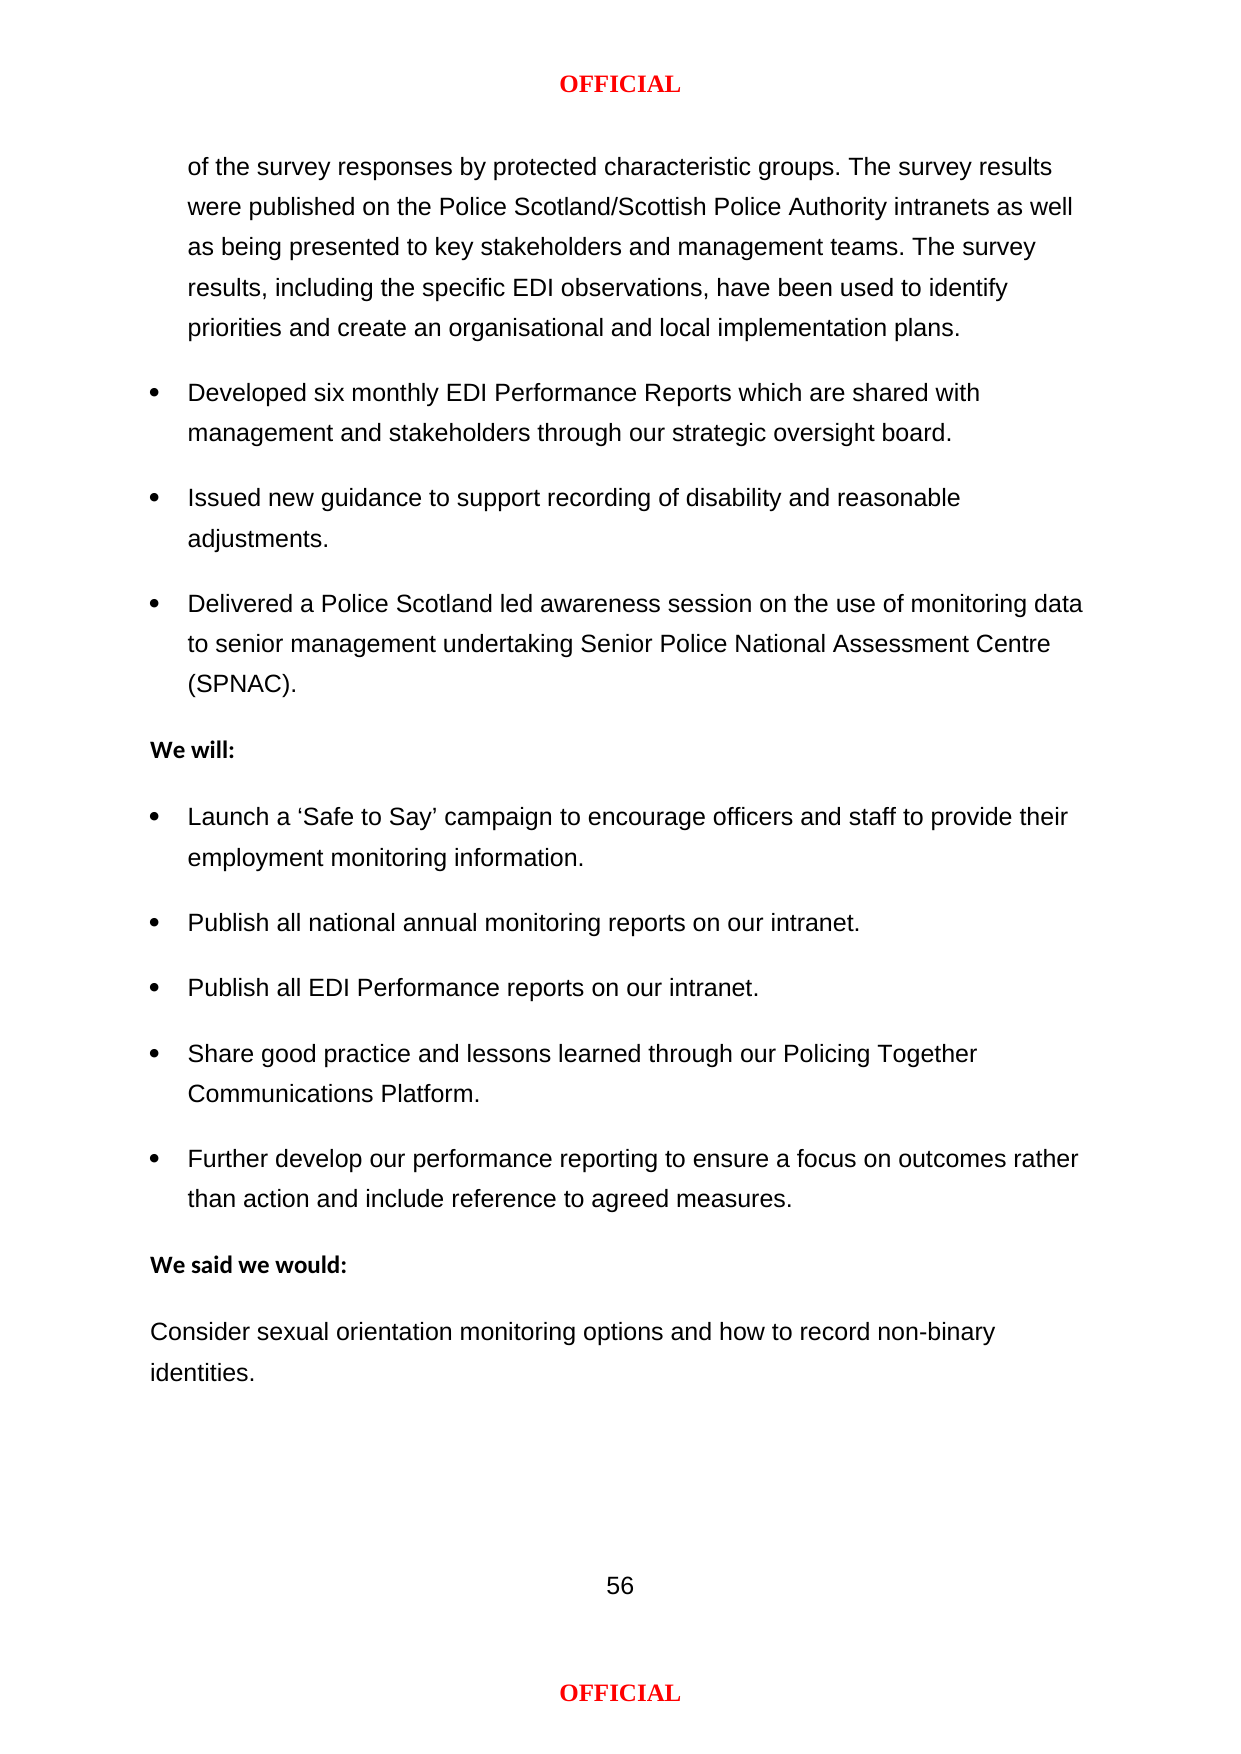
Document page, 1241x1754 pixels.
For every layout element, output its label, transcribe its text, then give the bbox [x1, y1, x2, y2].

list Developed six monthly EDI Performance Reports which are shared with management and stakeholders through our strategic oversight board. [150, 378, 1090, 447]
list Publish all EDI Performance reports on our intranet. [150, 973, 1090, 1002]
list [150, 152, 1090, 341]
list Launch a ‘Safe to Say’ campaign to encourage officers and staff to provide their employment monitoring information. [150, 802, 1090, 871]
list Further develop our performance reporting to ensure a focus on outcomes rather than action and include reference to agreed measures. [150, 1144, 1090, 1213]
list Share good practice and lessons learned through our Policing Together Communications Platform. [150, 1038, 1090, 1108]
subtitle We said we would: [150, 1249, 1090, 1280]
text Consider sexual orientation monitoring options and how to record non-binary identities. [150, 1317, 1090, 1386]
list Issued new guidance to support recording of disability and reasonable adjustments. [150, 483, 1090, 552]
list Publish all national annual monitoring reports on our intranet. [150, 908, 1090, 937]
list Delivered a Police Scotland led awareness session on the use of monitoring data to senior management undertaking Senior Police National Assessment Centre (SPNAC). [150, 589, 1090, 698]
subtitle We will: [150, 735, 1090, 765]
